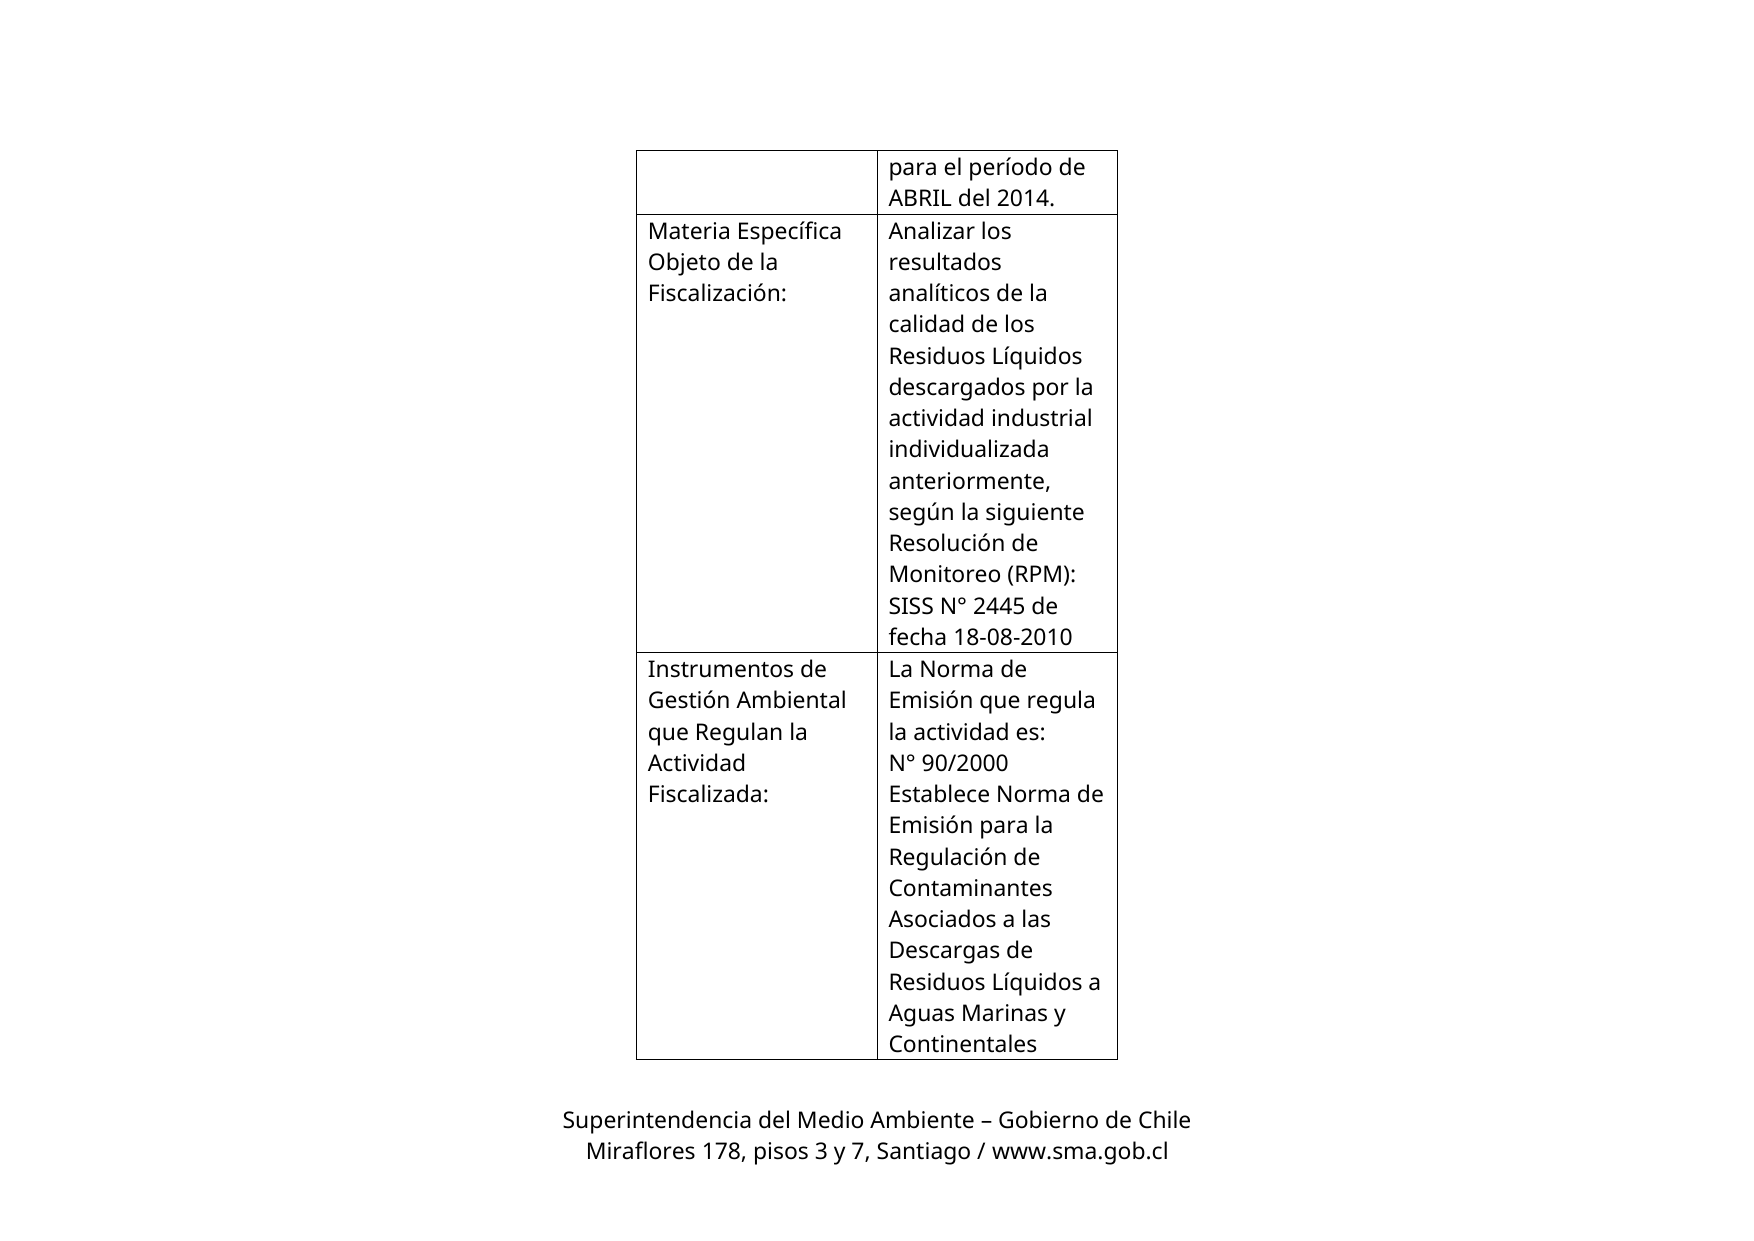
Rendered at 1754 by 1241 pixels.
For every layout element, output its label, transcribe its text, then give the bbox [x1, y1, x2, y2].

table_cell Analizar los resultados analíticos de la calidad de los Residuos Líquidos descargados por la actividad industrial individualizada anteriormente, según la siguiente Resolución de Monitoreo (RPM): SISS N° 2445 de fecha 18-08-2010 [878, 215, 1117, 652]
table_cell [637, 653, 877, 1059]
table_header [637, 151, 877, 213]
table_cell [878, 653, 1117, 1059]
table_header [878, 151, 1117, 213]
table_cell Materia Específica Objeto de la Fiscalización: [637, 215, 877, 652]
